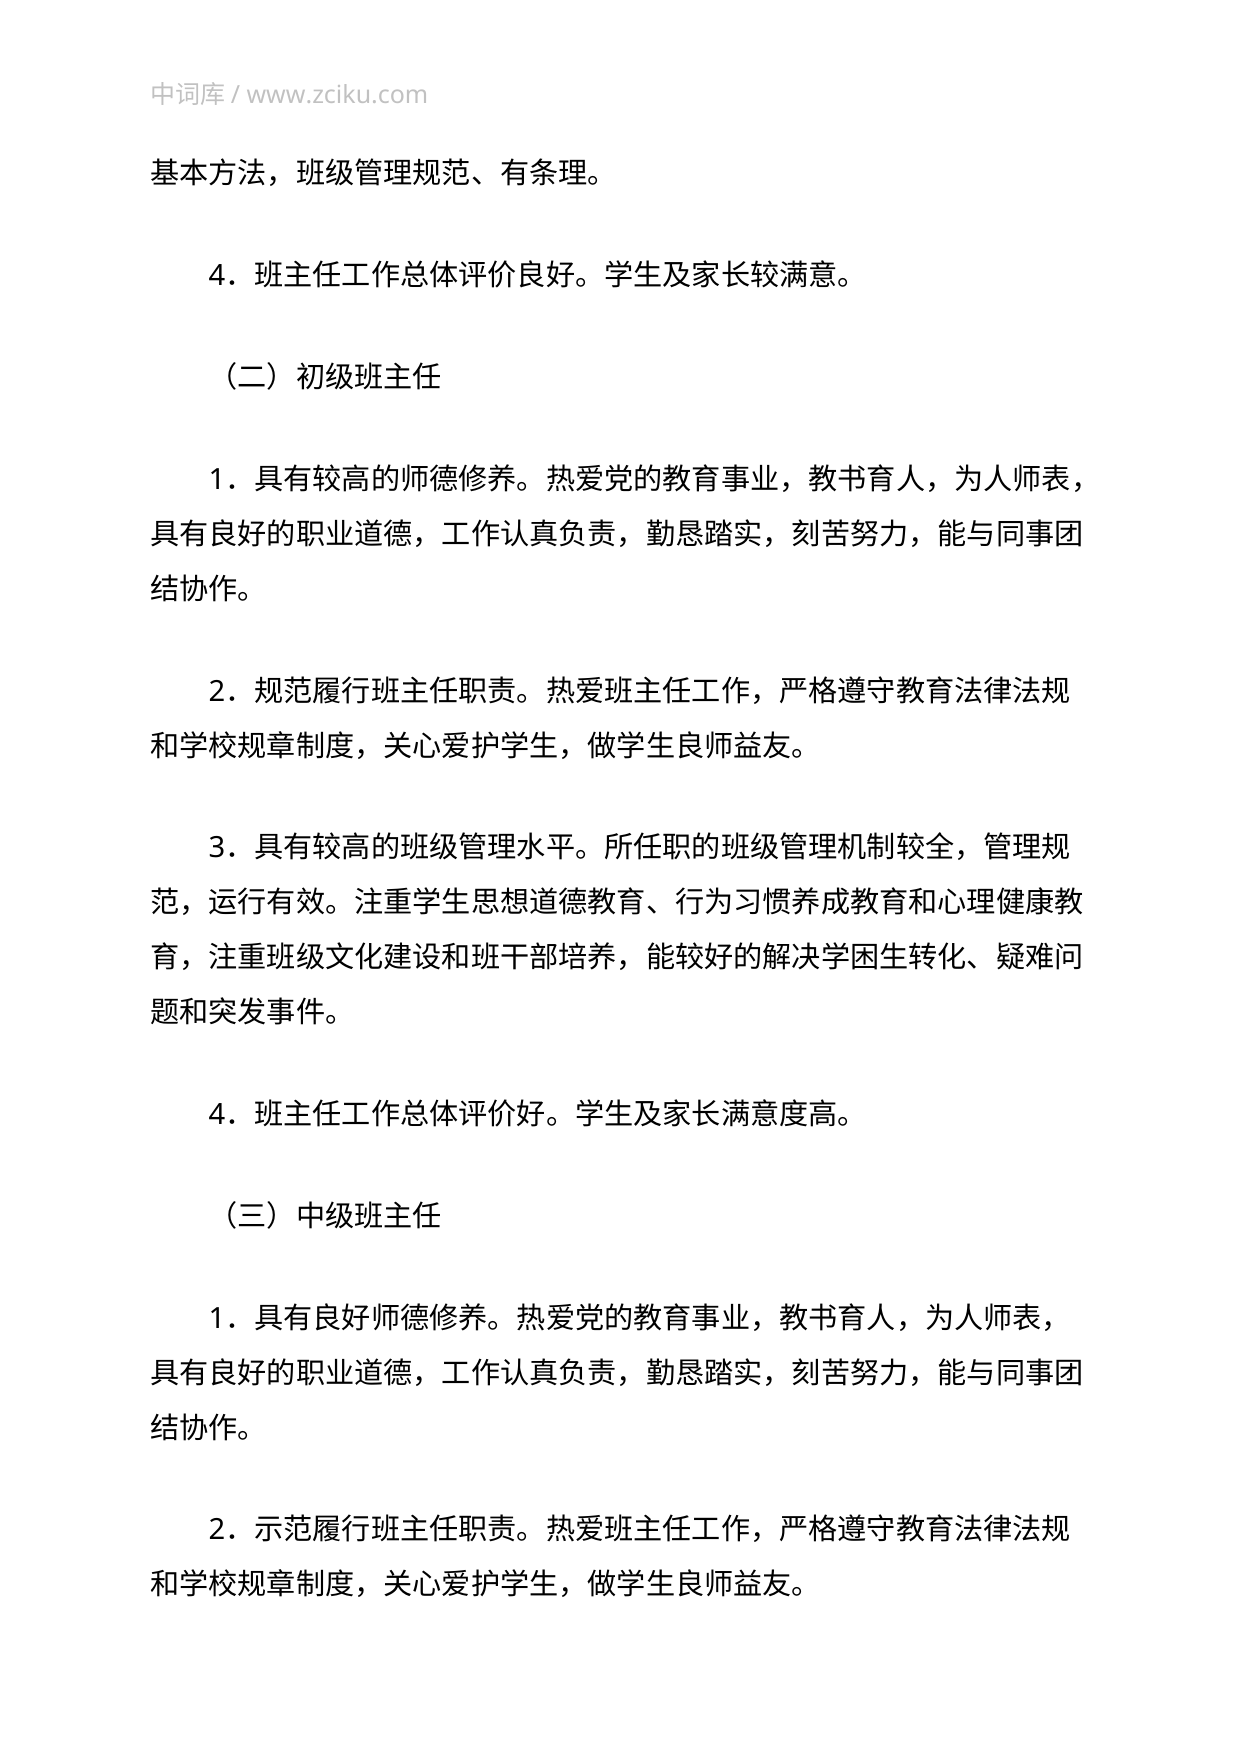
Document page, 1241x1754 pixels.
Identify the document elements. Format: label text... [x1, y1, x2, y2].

text 2．示范履行班主任职责。热爱班主任工作，严格遵守教育法律法规和学校规章制度，关心爱护学生，做学生良师益友。 [150, 1506, 1090, 1603]
text （二）初级班主任 [150, 354, 1090, 396]
text 4．班主任工作总体评价良好。学生及家长较满意。 [150, 252, 1090, 294]
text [150, 456, 1090, 608]
text 4．班主任工作总体评价好。学生及家长满意度高。 [150, 1091, 1090, 1133]
text 1．具有良好师德修养。热爱党的教育事业，教书育人，为人师表，具有良好的职业道德，工作认真负责，勤恳踏实，刻苦努力，能与同事团结协作。 [150, 1294, 1090, 1446]
text 2．规范履行班主任职责。热爱班主任工作，严格遵守教育法律法规和学校规章制度，关心爱护学生，做学生良师益友。 [150, 667, 1090, 764]
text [150, 150, 1090, 192]
text 3．具有较高的班级管理水平。所任职的班级管理机制较全，管理规范，运行有效。注重学生思想道德教育、行为习惯养成教育和心理健康教育，注重班级文化建设和班干部培养，能较好的解决学困生转化、疑难问题和突发事件。 [150, 824, 1090, 1031]
text （三）中级班主任 [150, 1192, 1090, 1235]
